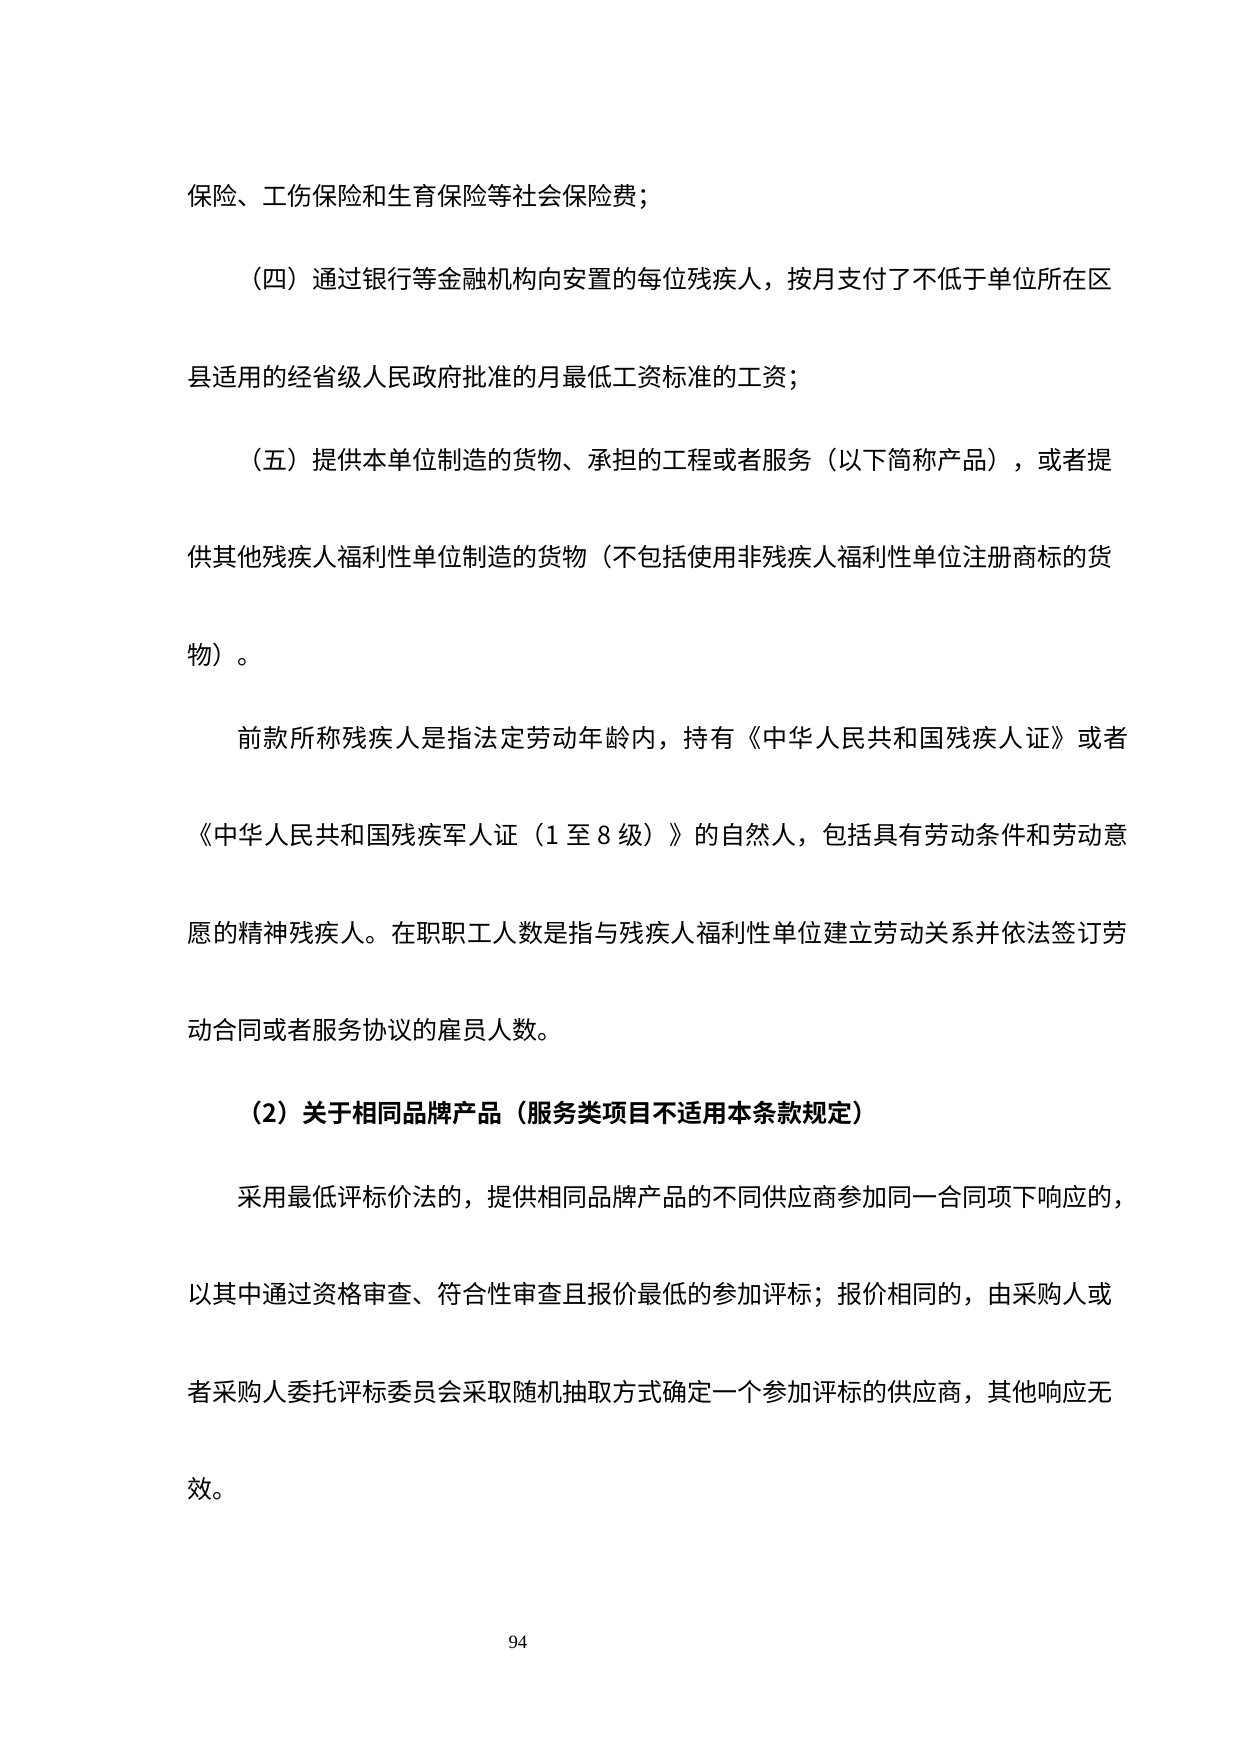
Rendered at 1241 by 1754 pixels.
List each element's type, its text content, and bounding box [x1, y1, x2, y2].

text 前款所称残疾人是指法定劳动年龄内，持有《中华人民共和国残疾人证》或者《中华人民共和国残疾军人证（1 至 8 级）》的自然人，包括具有劳动条件和劳动意愿的精神残疾人。在职职工人数是指与残疾人福利性单位建立劳动关系并依法签订劳动合同或者服务协议的雇员人数。 [187, 704, 1129, 1061]
text （五）提供本单位制造的货物、承担的工程或者服务（以下简称产品），或者提供其他残疾人福利性单位制造的货物（不包括使用非残疾人福利性单位注册商标的货物）。 [187, 426, 1129, 686]
text （2）关于相同品牌产品（服务类项目不适用本条款规定） [187, 1079, 1129, 1144]
text 采用最低评标价法的，提供相同品牌产品的不同供应商参加同一合同项下响应的，以其中通过资格审查、符合性审查且报价最低的参加评标；报价相同的，由采购人或者采购人委托评标委员会采取随机抽取方式确定一个参加评标的供应商，其他响应无效。 [187, 1163, 1129, 1520]
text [187, 162, 1129, 227]
text （四）通过银行等金融机构向安置的每位残疾人，按月支付了不低于单位所在区县适用的经省级人民政府批准的月最低工资标准的工资； [187, 245, 1129, 408]
